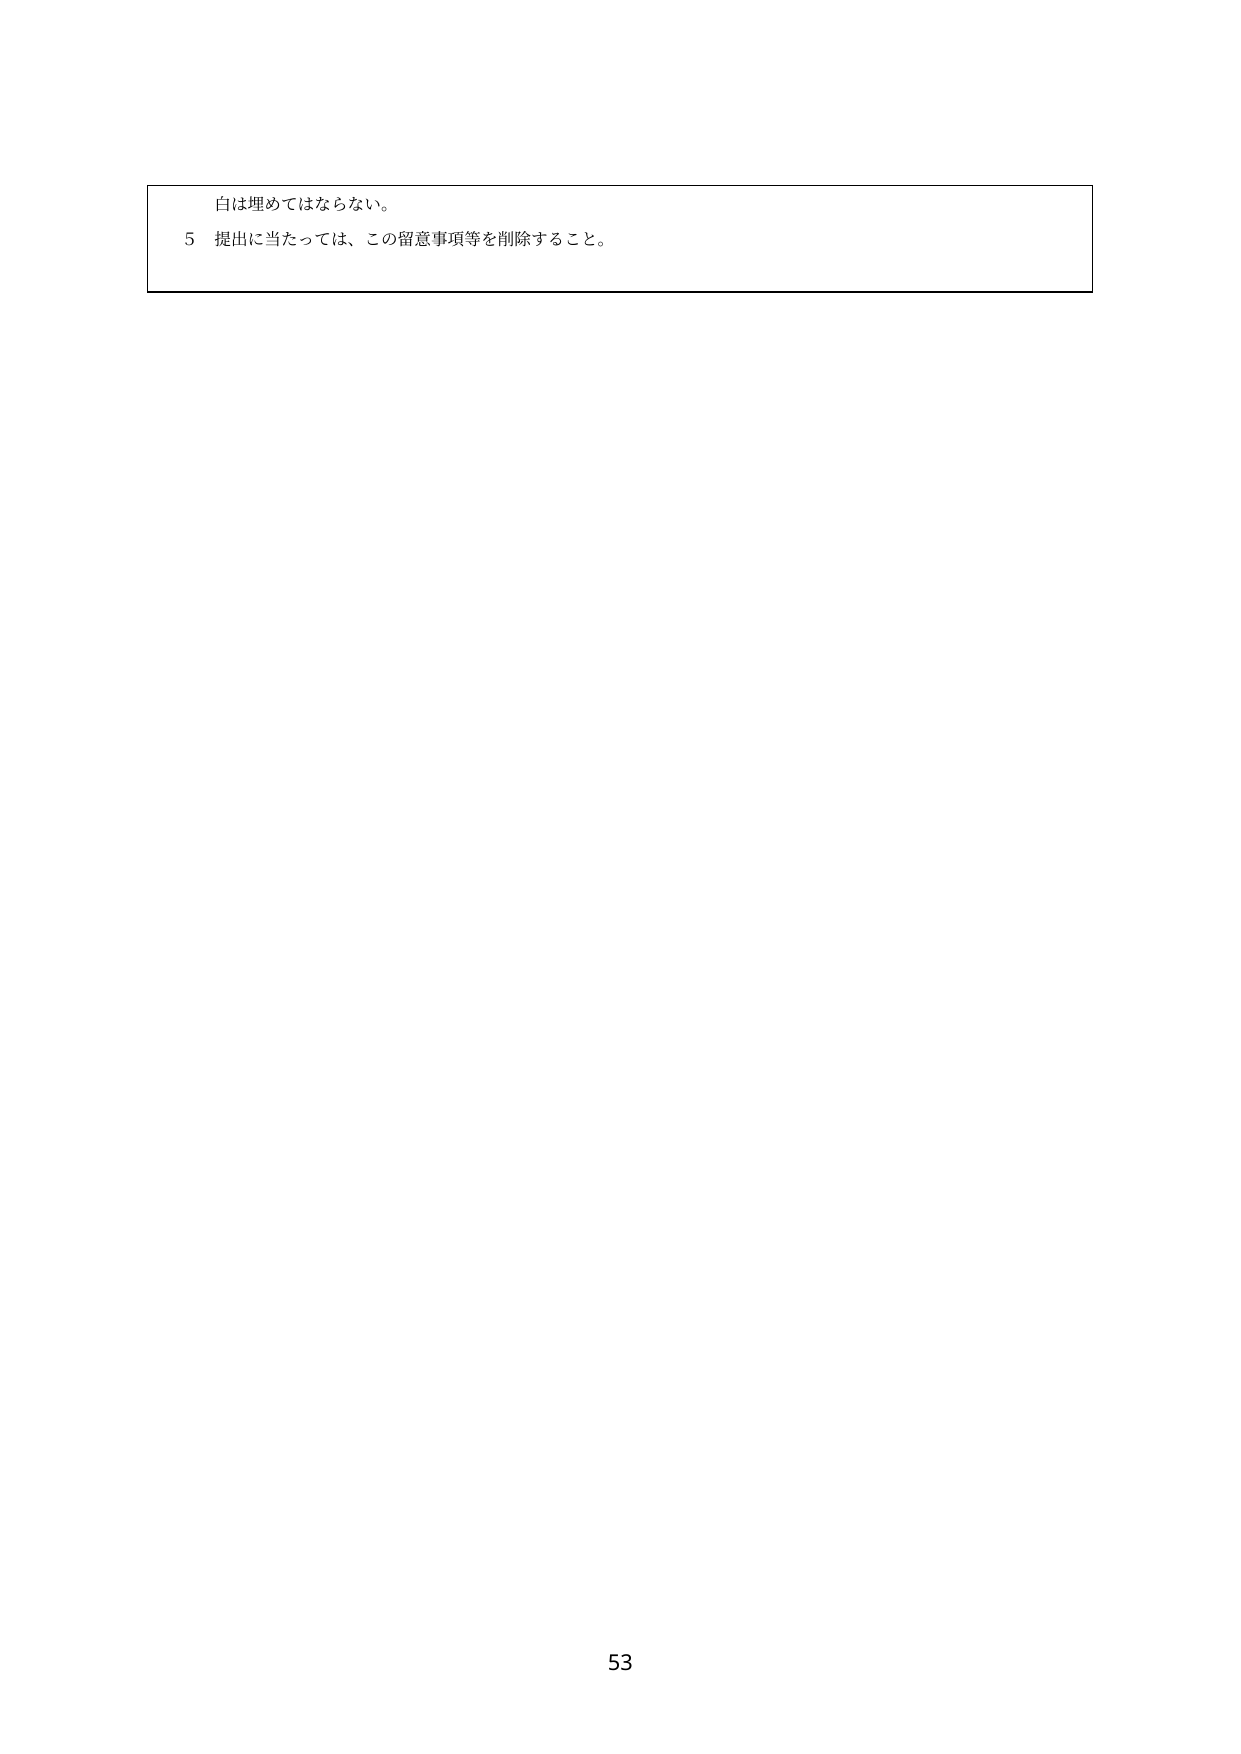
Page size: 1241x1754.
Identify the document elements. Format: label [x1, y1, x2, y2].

table_header [148, 186, 1092, 291]
